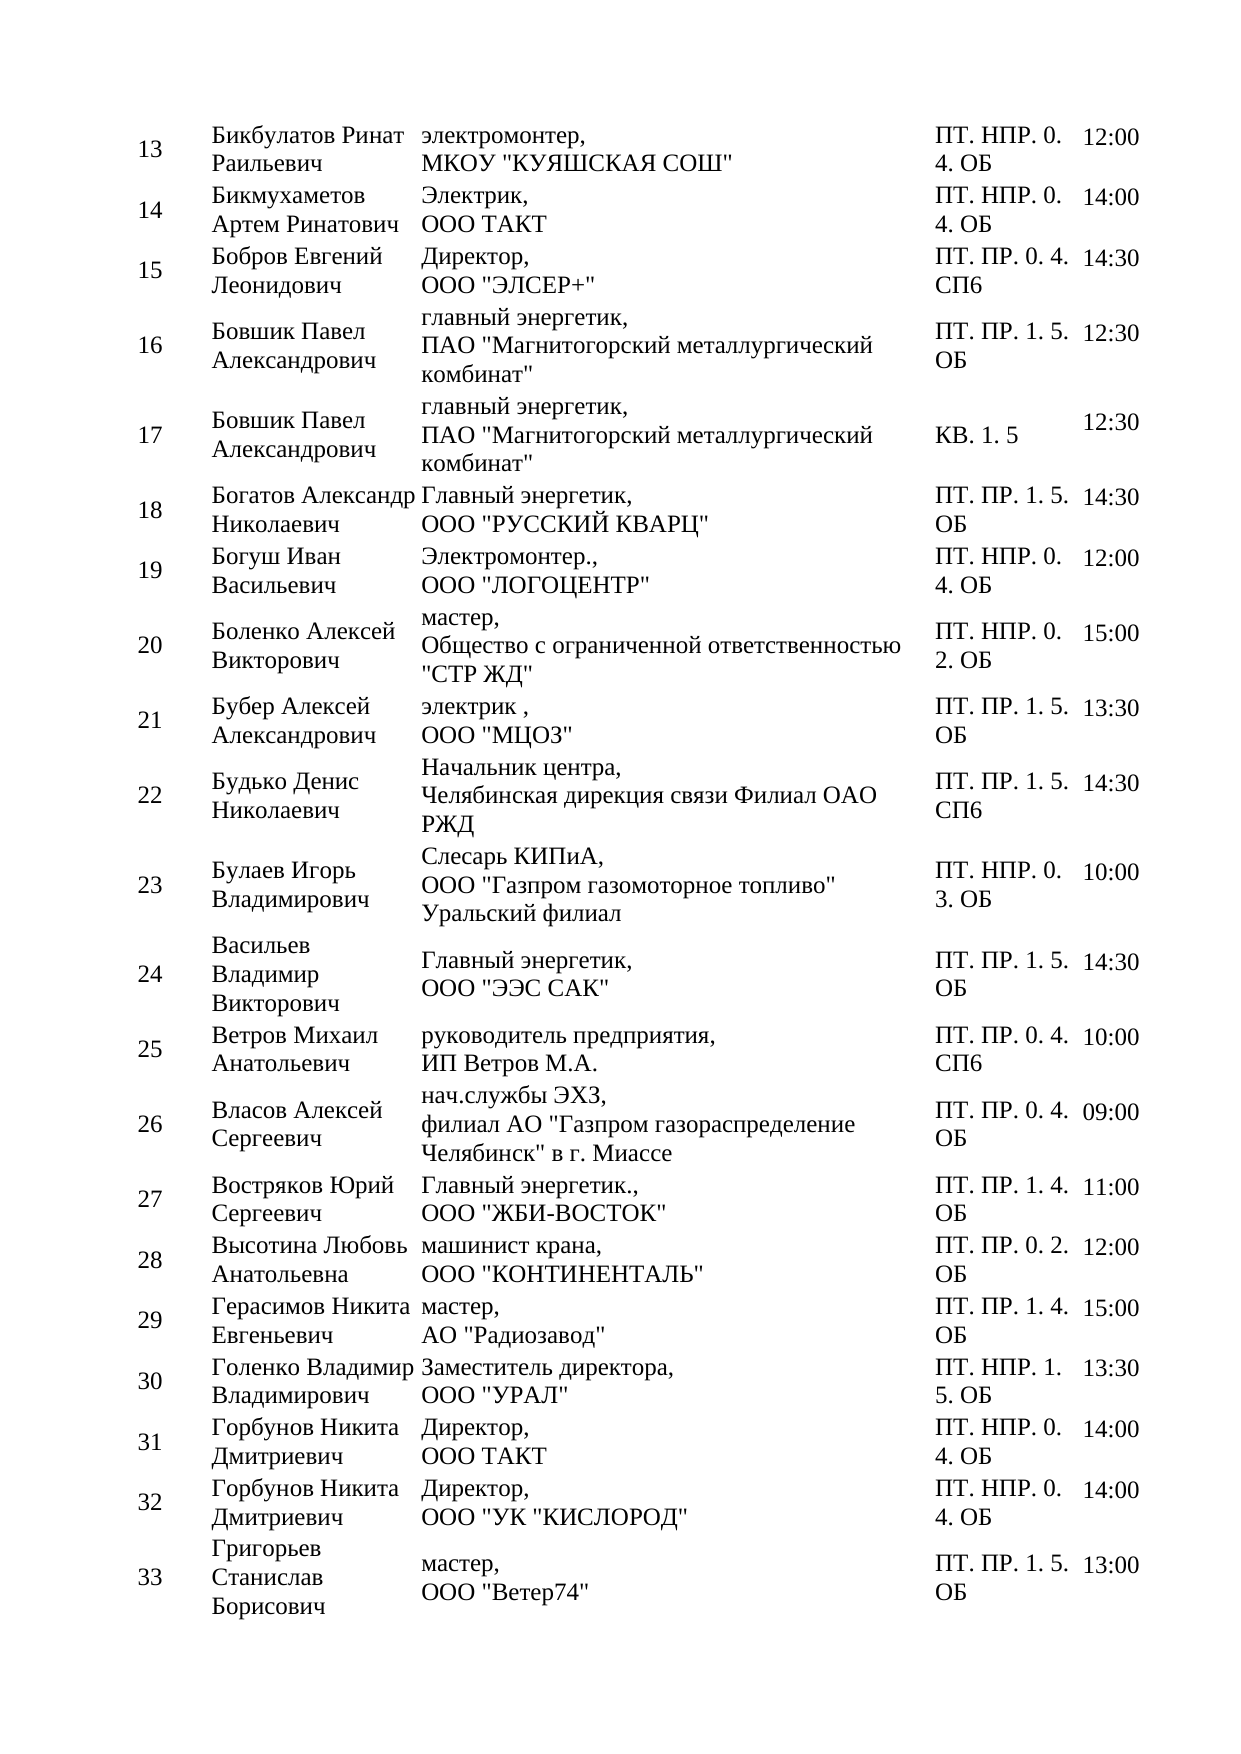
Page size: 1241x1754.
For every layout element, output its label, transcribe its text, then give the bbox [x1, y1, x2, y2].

table_cell Главный энергетик., ООО "ЖБИ-ВОСТОК" [419, 1168, 933, 1229]
table_cell 31 [136, 1411, 210, 1471]
table_cell Директор, ООО ТАКТ [419, 1411, 933, 1471]
table_cell ПТ. ПР. 0. 4. ОБ [934, 1079, 1081, 1168]
table_cell главный энергетик, ПАО "Магнитогорский металлургический комбинат" [419, 300, 933, 389]
table_cell ПТ. НПР. 0. 4. ОБ [934, 1471, 1081, 1532]
table_cell Бовшик Павел Александрович [210, 300, 419, 389]
table_cell Григорьев Станислав Борисович [210, 1532, 419, 1621]
table_cell ПТ. НПР. 0. 4. ОБ [934, 179, 1081, 239]
table_cell 14 [136, 179, 210, 239]
table_cell Боленко Алексей Викторович [210, 600, 419, 689]
table_cell мастер, АО "Радиозавод" [419, 1289, 933, 1350]
table_cell 33 [136, 1532, 210, 1621]
table_cell ПТ. ПР. 1. 5. ОБ [934, 689, 1081, 750]
table_cell 13:30 [1081, 689, 1170, 750]
table_cell мастер, ООО "Ветер74" [419, 1532, 933, 1621]
table_cell ПТ. ПР. 1. 4. ОБ [934, 1168, 1081, 1229]
table_cell Начальник центра, Челябинская дирекция связи Филиал ОАО РЖД [419, 750, 933, 839]
table_cell электрик , ООО "МЦОЗ" [419, 689, 933, 750]
table_cell 17 [136, 389, 210, 479]
table_cell Бикбулатов Ринат Раильевич [210, 118, 419, 179]
table_cell 12:00 [1081, 118, 1170, 179]
table_cell Директор, ООО "УК "КИСЛОРОД" [419, 1471, 933, 1532]
table_cell ПТ. НПР. 0. 3. ОБ [934, 839, 1081, 929]
table_cell ПТ. НПР. 1. 5. ОБ [934, 1350, 1081, 1411]
table_cell 14:00 [1081, 1471, 1170, 1532]
table_cell Ветров Михаил Анатольевич [210, 1018, 419, 1079]
table_cell ПТ. ПР. 1. 5. ОБ [934, 1532, 1081, 1621]
table_cell 11:00 [1081, 1168, 1170, 1229]
table_cell Васильев Владимир Викторович [210, 929, 419, 1018]
table_cell 15:00 [1081, 1289, 1170, 1350]
table_cell Электрик, ООО ТАКТ [419, 179, 933, 239]
table_cell ПТ. ПР. 1. 5. ОБ [934, 929, 1081, 1018]
table_cell Высотина Любовь Анатольевна [210, 1229, 419, 1289]
table_cell 15:00 [1081, 600, 1170, 689]
table_cell 18 [136, 479, 210, 539]
table_cell 23 [136, 839, 210, 929]
table_cell Бовшик Павел Александрович [210, 389, 419, 479]
table_cell мастер, Общество с ограниченной ответственностью "СТР ЖД" [419, 600, 933, 689]
table_cell 16 [136, 300, 210, 389]
table_cell 19 [136, 539, 210, 600]
table_cell 14:30 [1081, 750, 1170, 839]
table_cell ПТ. ПР. 1. 5. ОБ [934, 479, 1081, 539]
table_cell КВ. 1. 5 [934, 389, 1081, 479]
table_cell 14:30 [1081, 239, 1170, 300]
table_cell Главный энергетик, ООО "ЭЭС САК" [419, 929, 933, 1018]
table_cell 20 [136, 600, 210, 689]
table_cell Власов Алексей Сергеевич [210, 1079, 419, 1168]
table_cell Богатов Александр Николаевич [210, 479, 419, 539]
table_cell Директор, ООО "ЭЛСЕР+" [419, 239, 933, 300]
table_cell ПТ. ПР. 1. 4. ОБ [934, 1289, 1081, 1350]
table_cell главный энергетик, ПАО "Магнитогорский металлургический комбинат" [419, 389, 933, 479]
table_cell 12:30 [1081, 389, 1170, 479]
table_cell ПТ. ПР. 0. 4. СП6 [934, 1018, 1081, 1079]
table_cell 29 [136, 1289, 210, 1350]
table_cell ПТ. НПР. 0. 4. ОБ [934, 118, 1081, 179]
table_cell ПТ. НПР. 0. 2. ОБ [934, 600, 1081, 689]
table_cell Заместитель директора, ООО "УРАЛ" [419, 1350, 933, 1411]
table_cell Востряков Юрий Сергеевич [210, 1168, 419, 1229]
table_cell 12:00 [1081, 539, 1170, 600]
table_cell 10:00 [1081, 1018, 1170, 1079]
table_cell 13:30 [1081, 1350, 1170, 1411]
table_cell 14:30 [1081, 479, 1170, 539]
table_cell 22 [136, 750, 210, 839]
table_cell 25 [136, 1018, 210, 1079]
table_cell 30 [136, 1350, 210, 1411]
table_cell Электромонтер., ООО "ЛОГОЦЕНТР" [419, 539, 933, 600]
table_cell 14:00 [1081, 179, 1170, 239]
table_cell ПТ. ПР. 1. 5. СП6 [934, 750, 1081, 839]
table_cell Богуш Иван Васильевич [210, 539, 419, 600]
table_cell нач.службы ЭХЗ, филиал АО "Газпром газораспределение Челябинск" в г. Миассе [419, 1079, 933, 1168]
table_cell ПТ. ПР. 1. 5. ОБ [934, 300, 1081, 389]
table_cell Голенко Владимир Владимирович [210, 1350, 419, 1411]
table_cell Герасимов Никита Евгеньевич [210, 1289, 419, 1350]
table_cell 15 [136, 239, 210, 300]
table_cell 28 [136, 1229, 210, 1289]
table_cell ПТ. НПР. 0. 4. ОБ [934, 539, 1081, 600]
table_cell 27 [136, 1168, 210, 1229]
table_cell 32 [136, 1471, 210, 1532]
table_cell 14:00 [1081, 1411, 1170, 1471]
table_cell 12:00 [1081, 1229, 1170, 1289]
table_cell Слесарь КИПиА, ООО "Газпром газомоторное топливо" Уральский филиал [419, 839, 933, 929]
table_cell руководитель предприятия, ИП Ветров М.А. [419, 1018, 933, 1079]
table_cell ПТ. ПР. 0. 2. ОБ [934, 1229, 1081, 1289]
table_cell Главный энергетик, ООО "РУССКИЙ КВАРЦ" [419, 479, 933, 539]
table_cell 14:30 [1081, 929, 1170, 1018]
table_cell ПТ. НПР. 0. 4. ОБ [934, 1411, 1081, 1471]
table_cell Бобров Евгений Леонидович [210, 239, 419, 300]
table_cell 21 [136, 689, 210, 750]
table_cell 10:00 [1081, 839, 1170, 929]
table_cell 13 [136, 118, 210, 179]
table_cell ПТ. ПР. 0. 4. СП6 [934, 239, 1081, 300]
table_cell Горбунов Никита Дмитриевич [210, 1471, 419, 1532]
table_cell электромонтер, МКОУ "КУЯШСКАЯ СОШ" [419, 118, 933, 179]
table_cell Булаев Игорь Владимирович [210, 839, 419, 929]
table_cell 09:00 [1081, 1079, 1170, 1168]
table_cell машинист крана, ООО "КОНТИНЕНТАЛЬ" [419, 1229, 933, 1289]
table_cell Бикмухаметов Артем Ринатович [210, 179, 419, 239]
table_cell 13:00 [1081, 1532, 1170, 1621]
table_cell 26 [136, 1079, 210, 1168]
table_cell Горбунов Никита Дмитриевич [210, 1411, 419, 1471]
table_cell 12:30 [1081, 300, 1170, 389]
table_cell Бубер Алексей Александрович [210, 689, 419, 750]
table_cell 24 [136, 929, 210, 1018]
table_cell Будько Денис Николаевич [210, 750, 419, 839]
